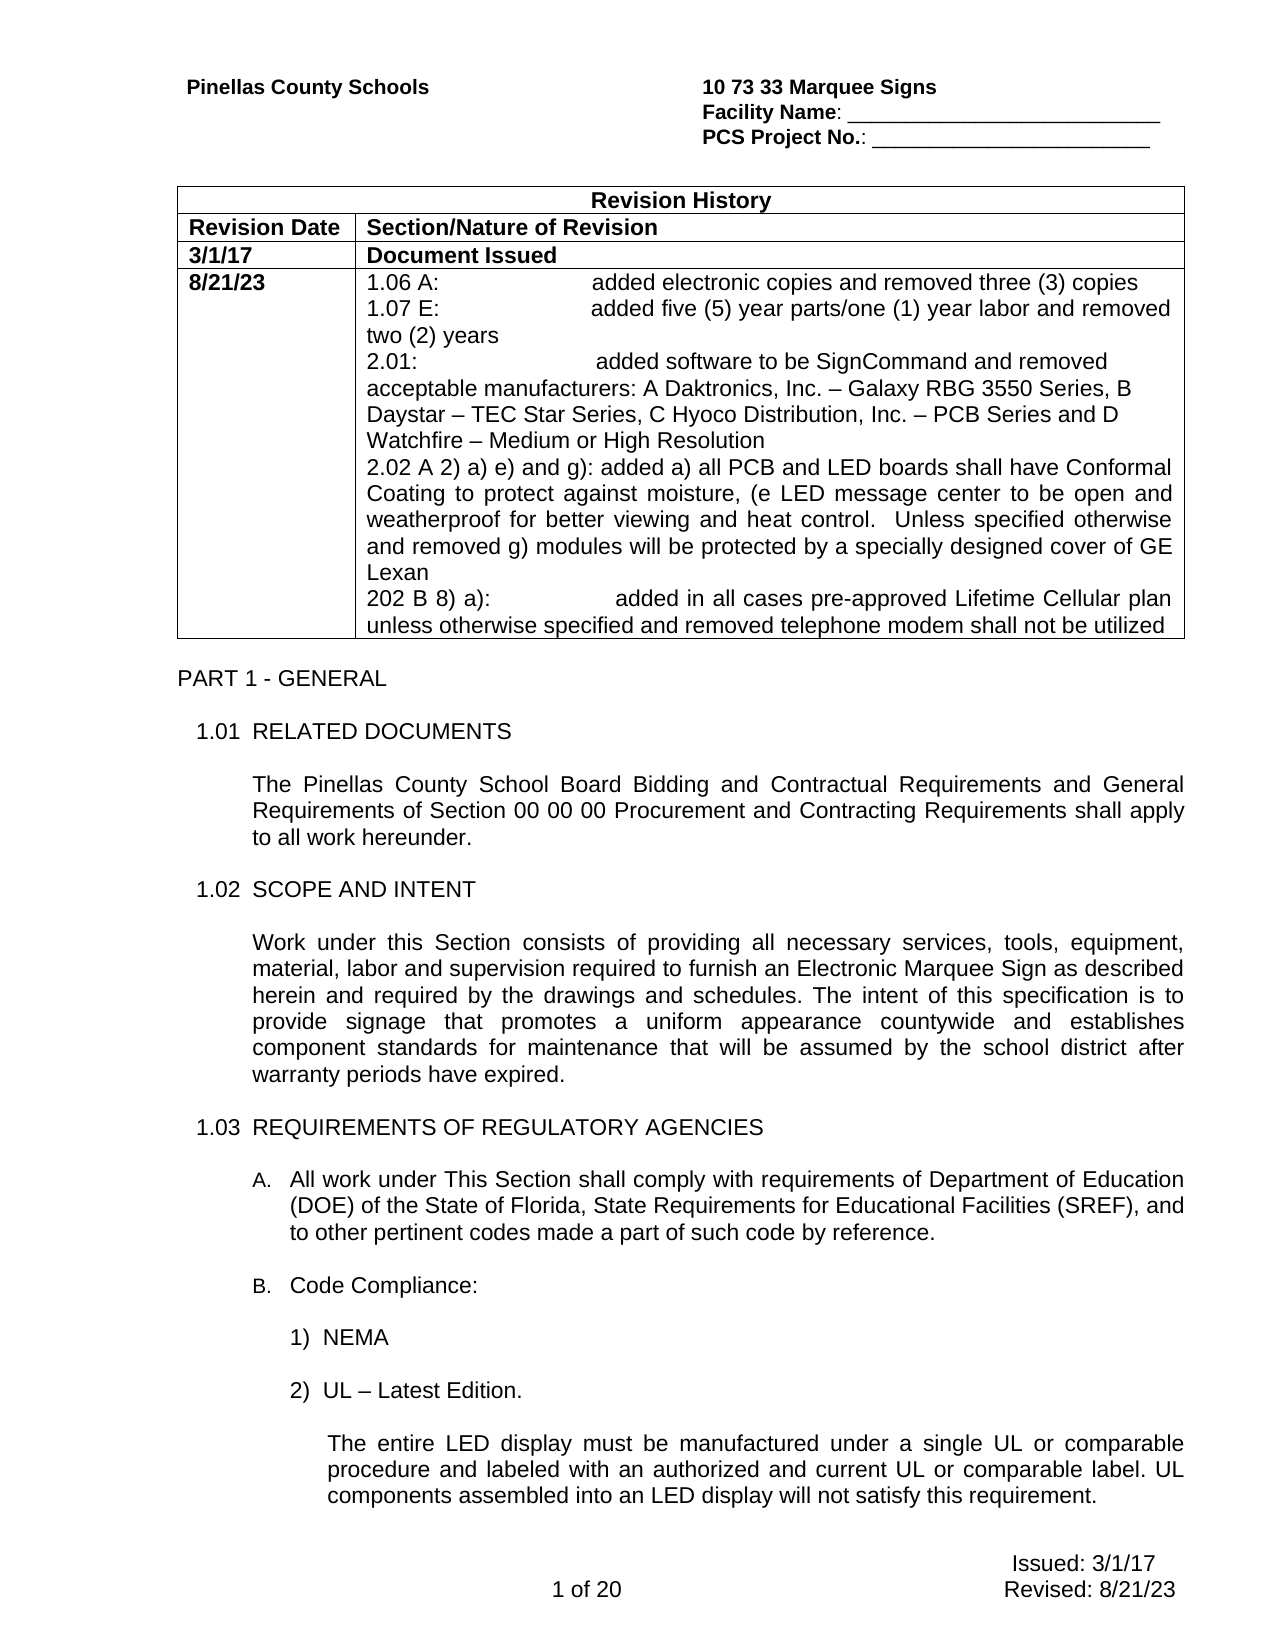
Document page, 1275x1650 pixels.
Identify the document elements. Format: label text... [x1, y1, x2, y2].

table_header Revision History [178, 187, 1184, 213]
table_cell 8/21/23 [178, 269, 355, 638]
table_cell 3/1/17 [178, 242, 355, 268]
text PART 1 - GENERAL [177, 665, 1185, 692]
text 1.03 REQUIREMENTS OF REGULATORY AGENCIES [196, 1113, 1185, 1140]
table_cell Revision Date [178, 214, 355, 241]
table_cell Document Issued [356, 242, 1184, 268]
list All work under This Section shall comply with requirements of Department of Education (DOE) of the State of Florida, State Requirements for Educational Facilities (SREF), and to other pertinent codes made a part of such code by reference. [252, 1166, 1185, 1245]
text 1.01 RELATED DOCUMENTS [196, 718, 1185, 744]
text 1) NEMA [289, 1324, 1185, 1351]
table_cell 1.06 A: added electronic copies and removed three (3) copies 1.07 E: added five (5) year parts/one (1) year labor and removed two (2) years 2.01: added software to be SignCommand and removed acceptable manufacturers: A Daktronics, Inc. – Galaxy RBG 3550 Series, B Daystar – TEC Star Series, C Hyoco Distribution, Inc. – PCB Series and D Watchfire – Medium or High Resolution 2.02 A 2) a) e) and g): added a) all PCB and LED boards shall have Conformal Coating to protect against moisture, (e LED message center to be open and weatherproof for better viewing and heat control. Unless specified otherwise and removed g) modules will be protected by a specially designed cover of GE Lexan 202 B 8) a): added in all cases pre-approved Lifetime Cellular plan unless otherwise specified and removed telephone modem shall not be utilized [356, 269, 1184, 638]
text 2) UL – Latest Edition. [289, 1377, 1185, 1403]
table_cell Section/Nature of Revision [356, 214, 1184, 241]
list Code Compliance: [252, 1272, 1185, 1298]
text 1.02 SCOPE AND INTENT [196, 876, 1185, 903]
text The Pinellas County School Board Bidding and Contractual Requirements and General Requirements of Section 00 00 00 Procurement and Contracting Requirements shall apply to all work hereunder. [252, 771, 1185, 850]
text The entire LED display must be manufactured under a single UL or comparable procedure and labeled with an authorized and current UL or comparable label. UL components assembled into an LED display will not satisfy this requirement. [327, 1430, 1185, 1509]
list Work under this Section consists of providing all necessary services, tools, equipment, material, labor and supervision required to furnish an Electronic Marquee Sign as described herein and required by the drawings and schedules. The intent of this specification is to provide signage that promotes a uniform appearance countywide and establishes component standards for maintenance that will be assumed by the school district after warranty periods have expired. [252, 929, 1185, 1087]
